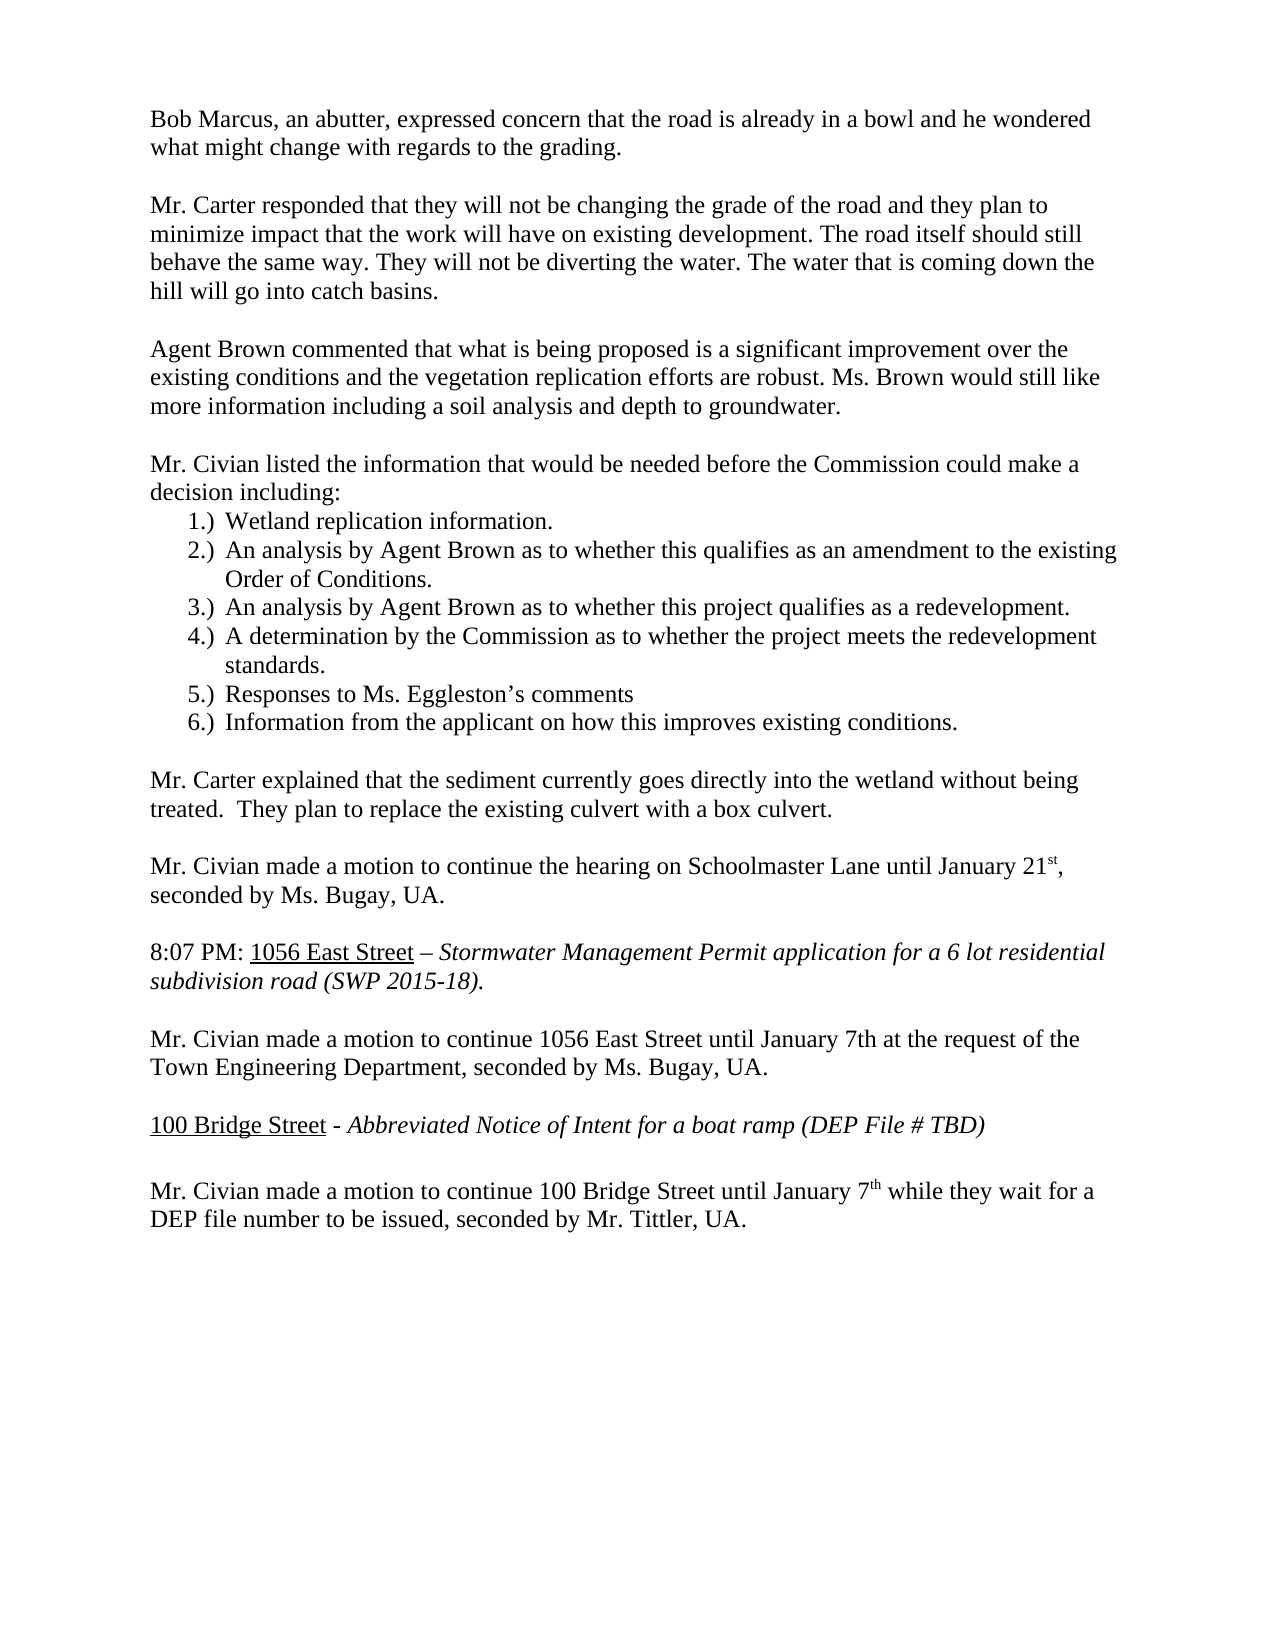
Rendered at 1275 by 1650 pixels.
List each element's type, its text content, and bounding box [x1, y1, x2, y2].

list An analysis by Agent Brown as to whether this qualifies as an amendment to the existing Order of Conditions. [187, 535, 1125, 592]
text Mr. Civian made a motion to continue 100 Bridge Street until January 7th while they wait for a DEP file number to be issued, seconded by Mr. Tittler, UA. [150, 1176, 1125, 1233]
text 8:07 PM: 1056 East Street – Stormwater Management Permit application for a 6 lot residential subdivision road (SWP 2015-18). [150, 937, 1125, 995]
list Wetland replication information. [187, 506, 1125, 535]
list Information from the applicant on how this improves existing conditions. [187, 707, 1125, 736]
text Mr. Civian listed the information that would be needed before the Commission could make a decision including: [150, 449, 1125, 506]
list A determination by the Commission as to whether the project meets the redevelopment standards. [187, 621, 1125, 679]
text 100 Bridge Street - Abbreviated Notice of Intent for a boat ramp (DEP File # TBD) [150, 1110, 1125, 1139]
text Agent Brown commented that what is being proposed is a significant improvement over the existing conditions and the vegetation replication efforts are robust. Ms. Brown would still like more information including a soil analysis and depth to groundwater. [150, 334, 1125, 420]
list An analysis by Agent Brown as to whether this project qualifies as a redevelopment. [187, 592, 1125, 621]
text Mr. Civian made a motion to continue 1056 East Street until January 7th at the request of the Town Engineering Department, seconded by Ms. Bugay, UA. [150, 1024, 1125, 1081]
text Bob Marcus, an abutter, expressed concern that the road is already in a bowl and he wondered what might change with regards to the grading. [150, 104, 1125, 161]
text Mr. Civian made a motion to continue the hearing on Schoolmaster Lane until January 21st, seconded by Ms. Bugay, UA. [150, 851, 1125, 909]
list Responses to Ms. Eggleston’s comments [187, 679, 1125, 707]
text Mr. Carter explained that the sediment currently goes directly into the wetland without being treated. They plan to replace the existing culvert with a box culvert. [150, 765, 1125, 822]
text Mr. Carter responded that they will not be changing the grade of the road and they plan to minimize impact that the work will have on existing development. The road itself should still behave the same way. They will not be diverting the water. The water that is coming down the hill will go into catch basins. [150, 190, 1125, 305]
